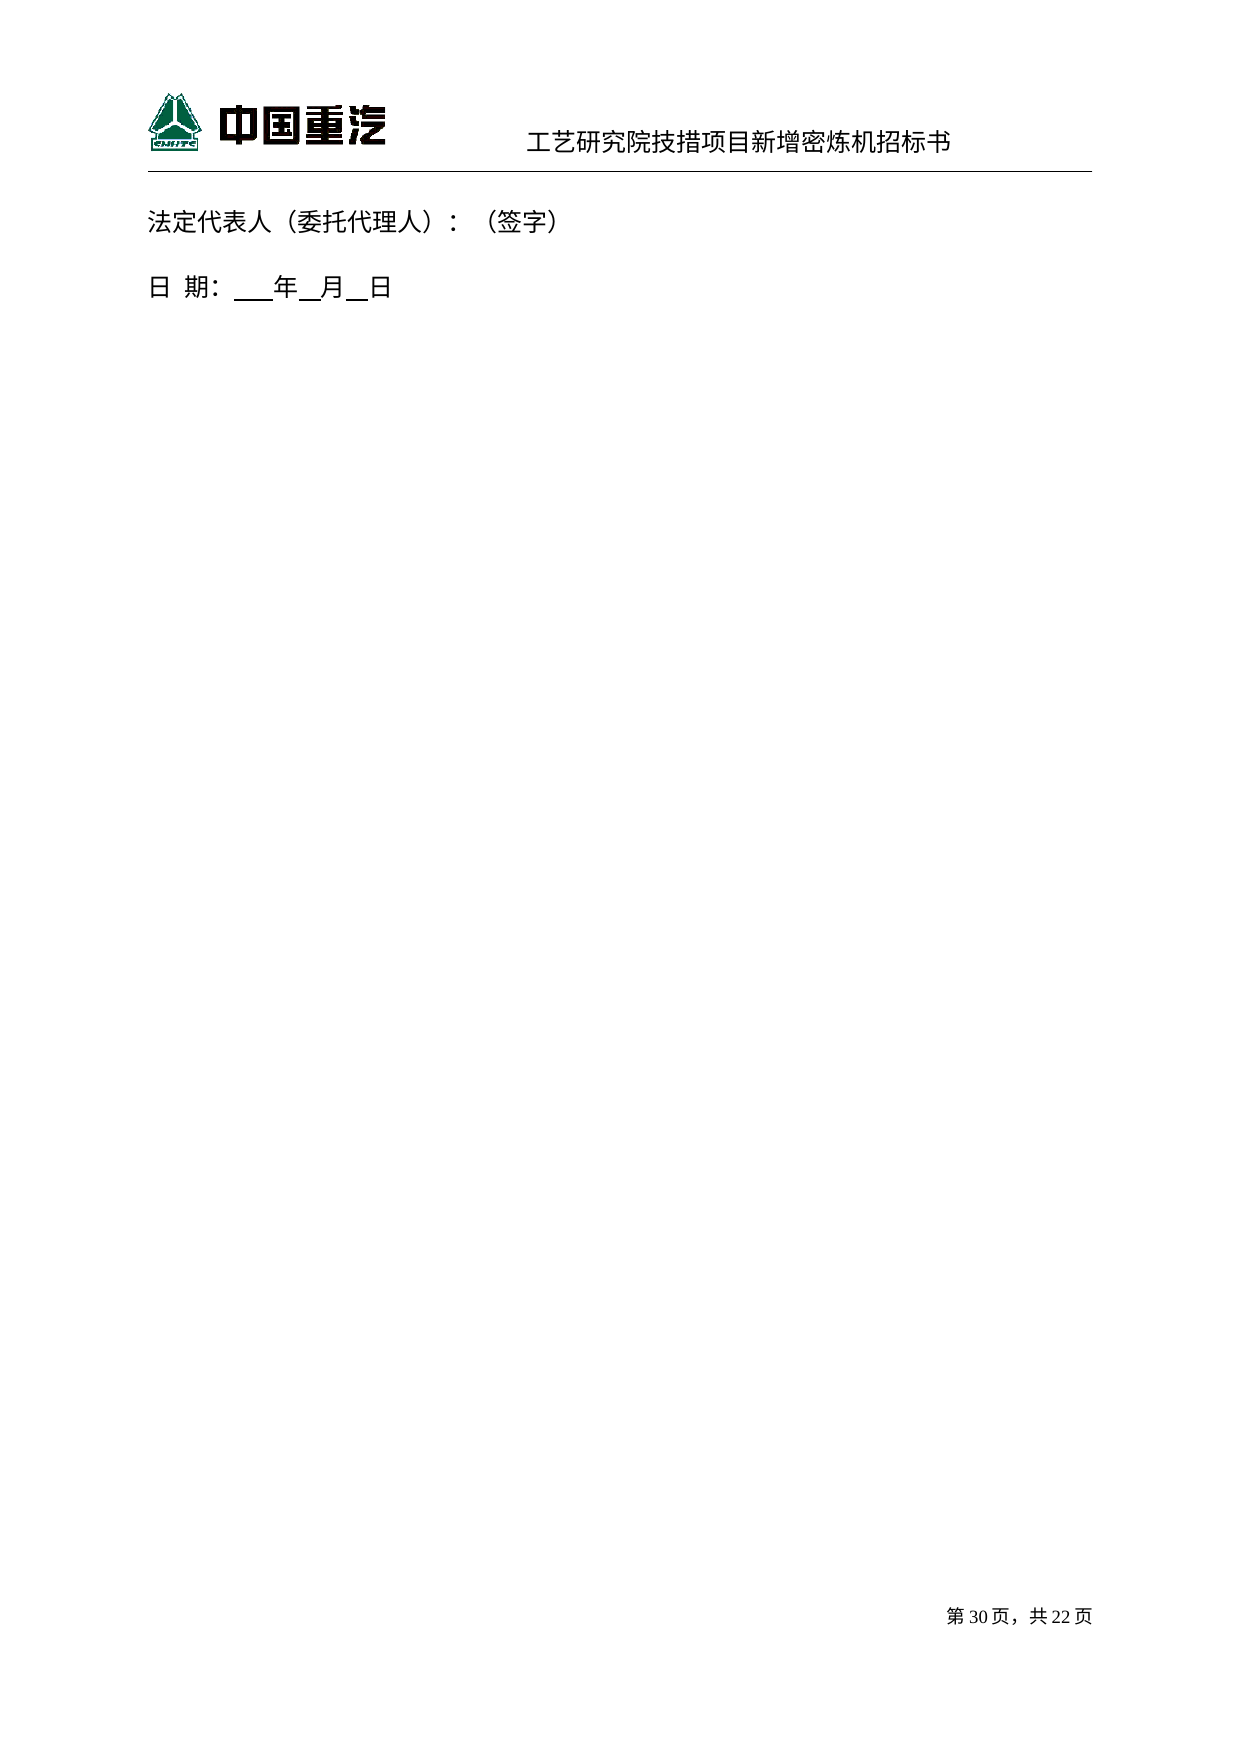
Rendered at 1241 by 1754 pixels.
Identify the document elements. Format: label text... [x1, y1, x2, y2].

text 日 期： 年 月 日 [148, 253, 1092, 318]
picture [147, 88, 386, 152]
text 法定代表人（委托代理人）：（签字） [148, 188, 1092, 253]
